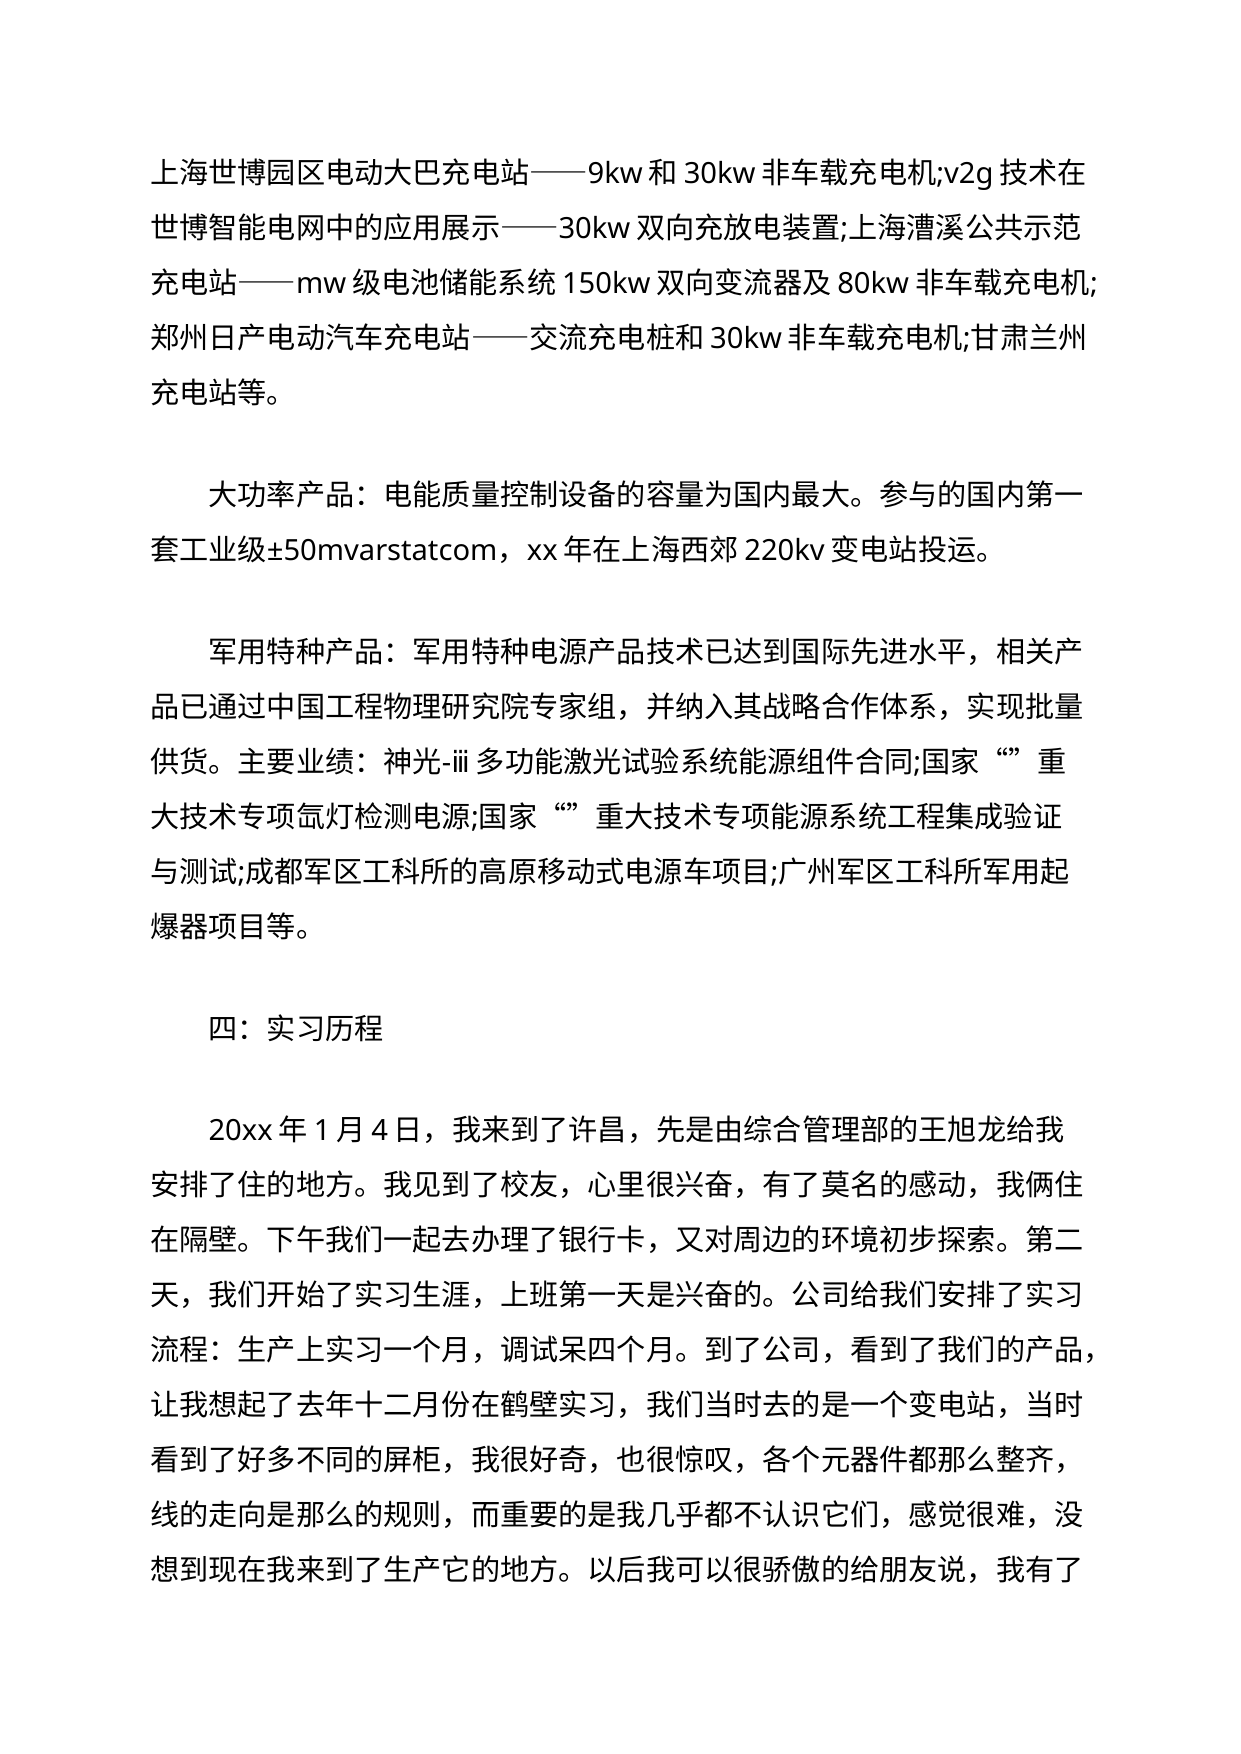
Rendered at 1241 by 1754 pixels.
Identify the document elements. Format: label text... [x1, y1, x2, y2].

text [150, 1107, 1090, 1588]
text 四：实习历程 [150, 1005, 1090, 1047]
text 军用特种产品：军用特种电源产品技术已达到国际先进水平，相关产品已通过中国工程物理研究院专家组，并纳入其战略合作体系，实现批量供货。主要业绩：神光-ⅲ多功能激光试验系统能源组件合同;国家“”重大技术专项氙灯检测电源;国家“”重大技术专项能源系统工程集成验证与测试;成都军区工科所的高原移动式电源车项目;广州军区工科所军用起爆器项目等。 [150, 629, 1090, 946]
text 大功率产品：电能质量控制设备的容量为国内最大。参与的国内第一套工业级±50mvarstatcom，xx年在上海西郊220kv变电站投运。 [150, 472, 1090, 569]
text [150, 150, 1090, 412]
